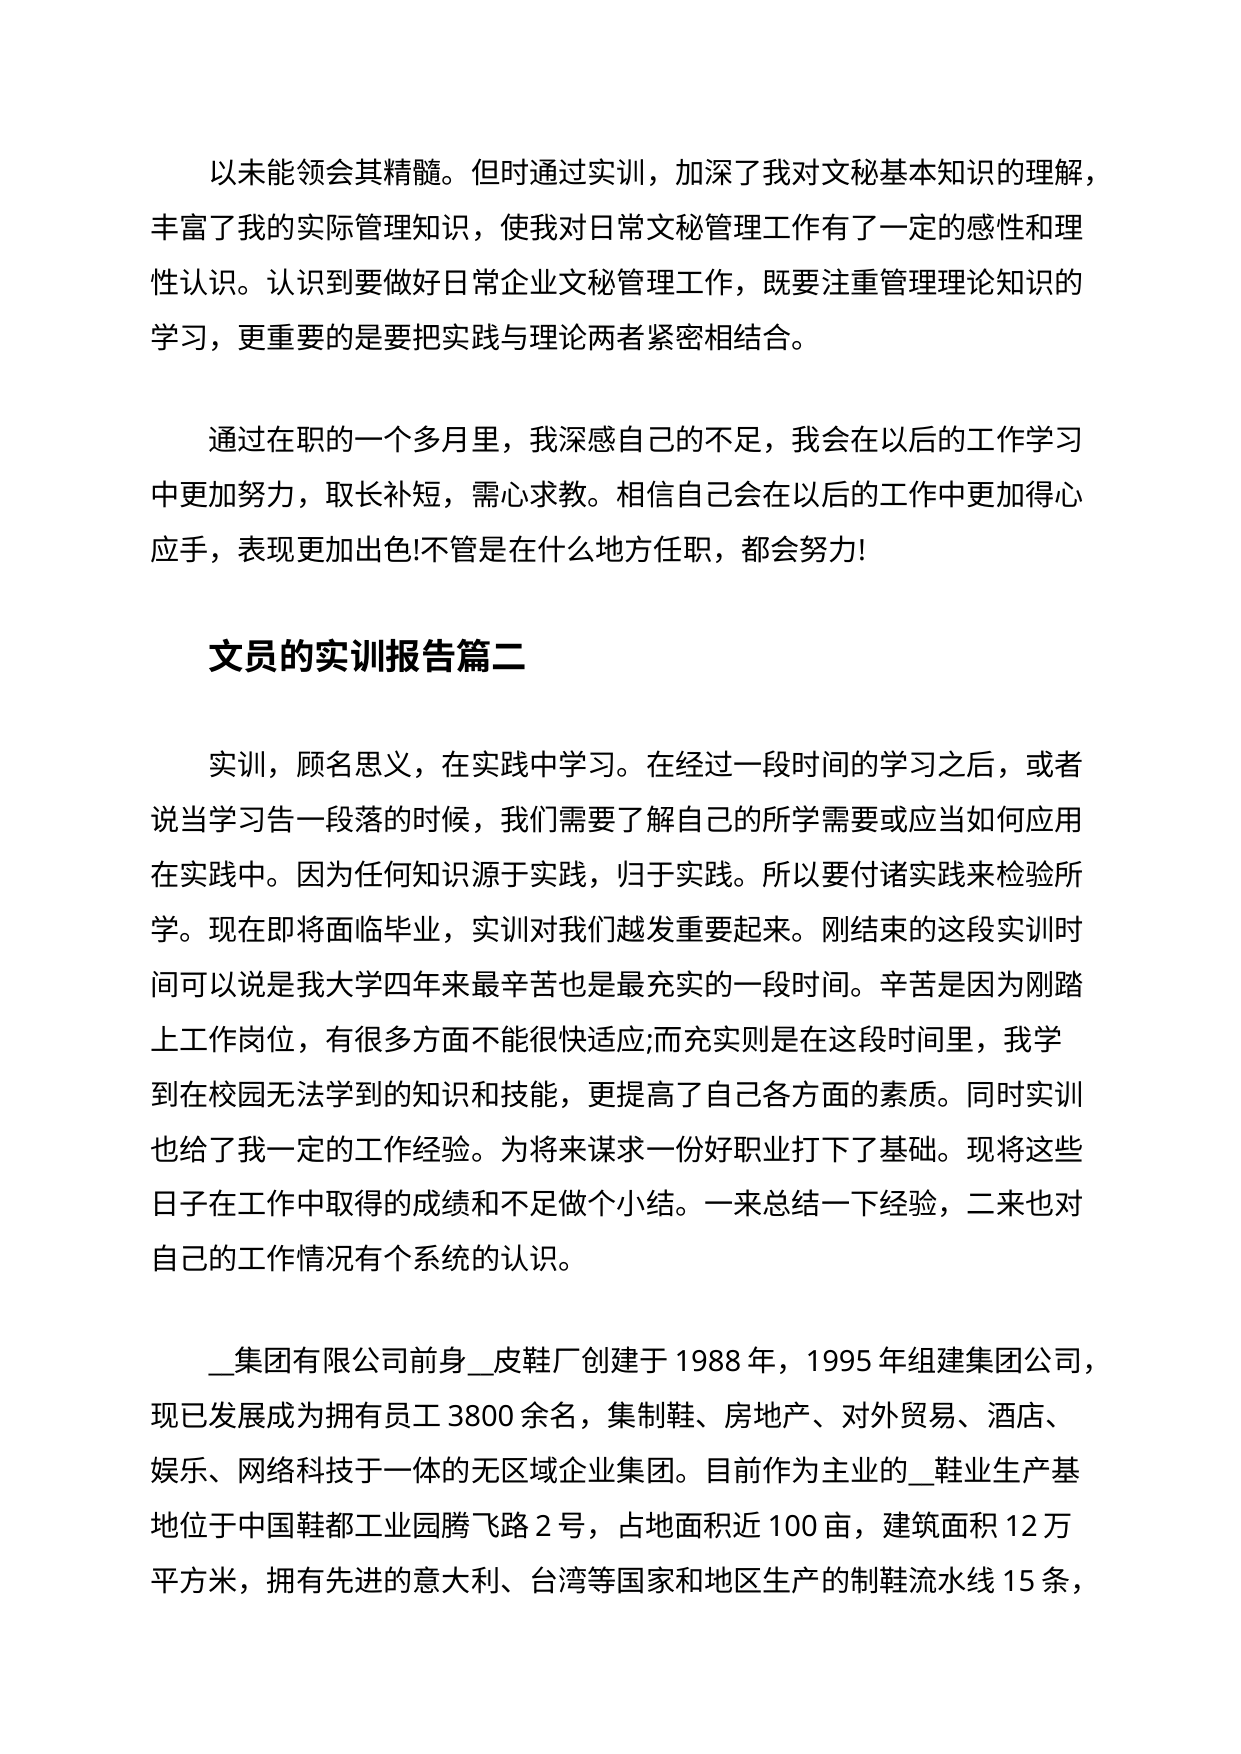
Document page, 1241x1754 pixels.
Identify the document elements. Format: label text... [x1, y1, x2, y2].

text 以未能领会其精髓。但时通过实训，加深了我对文秘基本知识的理解，丰富了我的实际管理知识，使我对日常文秘管理工作有了一定的感性和理性认识。认识到要做好日常企业文秘管理工作，既要注重管理理论知识的学习，更重要的是要把实践与理论两者紧密相结合。 [150, 150, 1090, 357]
text 通过在职的一个多月里，我深感自己的不足，我会在以后的工作学习中更加努力，取长补短，需心求教。相信自己会在以后的工作中更加得心应手，表现更加出色!不管是在什么地方任职，都会努力! [150, 416, 1090, 569]
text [150, 1338, 1090, 1600]
text 实训，顾名思义，在实践中学习。在经过一段时间的学习之后，或者说当学习告一段落的时候，我们需要了解自己的所学需要或应当如何应用在实践中。因为任何知识源于实践，归于实践。所以要付诸实践来检验所学。现在即将面临毕业，实训对我们越发重要起来。刚结束的这段实训时间可以说是我大学四年来最辛苦也是最充实的一段时间。辛苦是因为刚踏上工作岗位，有很多方面不能很快适应;而充实则是在这段时间里，我学到在校园无法学到的知识和技能，更提高了自己各方面的素质。同时实训也给了我一定的工作经验。为将来谋求一份好职业打下了基础。现将这些日子在工作中取得的成绩和不足做个小结。一来总结一下经验，二来也对自己的工作情况有个系统的认识。 [150, 742, 1090, 1278]
text 文员的实训报告篇二 [150, 628, 1090, 679]
